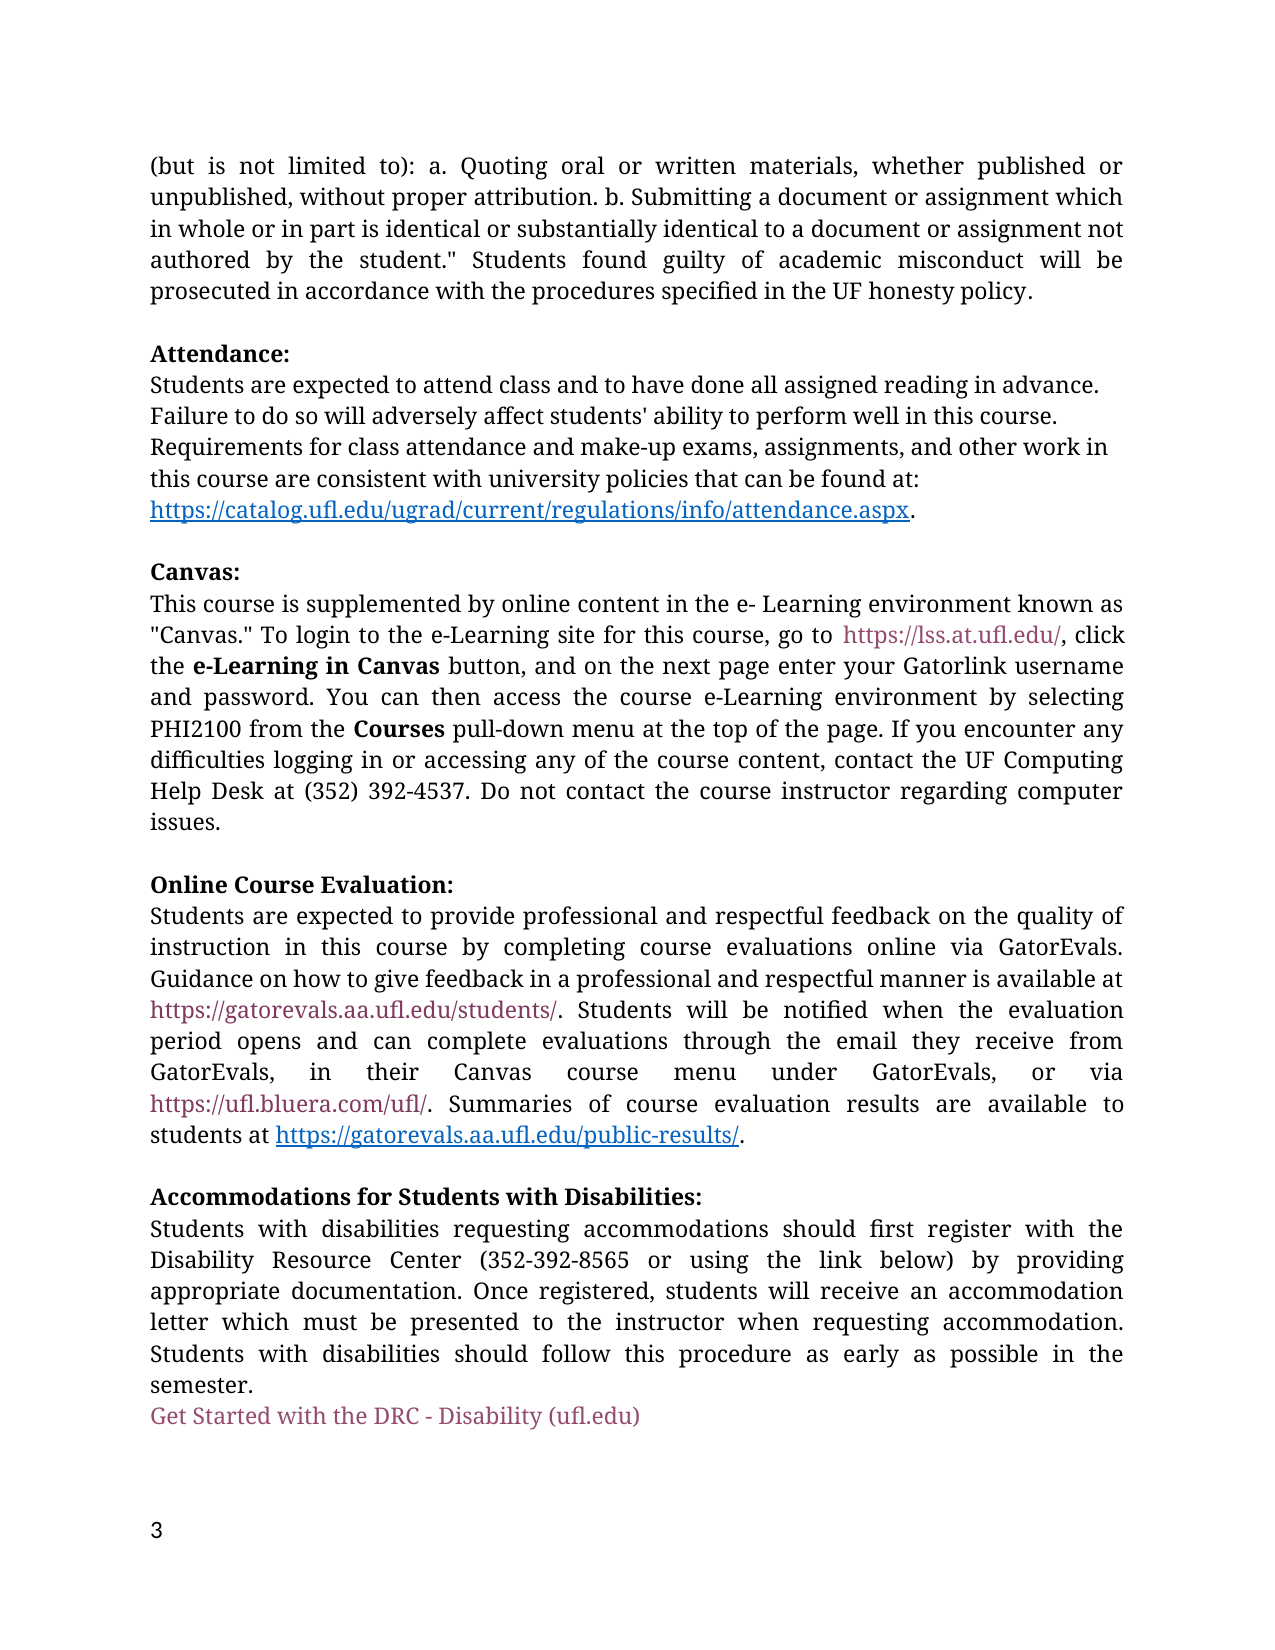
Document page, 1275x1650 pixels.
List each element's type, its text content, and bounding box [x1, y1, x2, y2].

text Students are expected to provide professional and respectful feedback on the quality of instruction in this course by completing course evaluations online via GatorEvals. Guidance on how to give feedback in a professional and respectful manner is available at https://gatorevals.aa.ufl.edu/students/. Students will be notified when the evaluation period opens and can complete evaluations through the email they receive from GatorEvals, in their Canvas course menu under GatorEvals, or via https://ufl.bluera.com/ufl/. Summaries of course evaluation results are available to students at https://gatorevals.aa.ufl.edu/public-results/. [150, 900, 1125, 1150]
text Students with disabilities requesting accommodations should first register with the Disability Resource Center (352-392-8565 or using the link below) by providing appropriate documentation. Once registered, students will receive an accommodation letter which must be presented to the instructor when requesting accommodation. Students with disabilities should follow this procedure as early as possible in the semester. [150, 1212, 1125, 1400]
text Get Started with the DRC - Disability (ufl.edu) [150, 1400, 1125, 1431]
text Online Course Evaluation: [150, 869, 1125, 900]
text Attendance: [150, 337, 1125, 369]
text Accommodations for Students with Disabilities: [150, 1181, 1125, 1212]
text Students are expected to attend class and to have done all assigned reading in advance. Failure to do so will adversely affect students' ability to perform well in this course. Requirements for class attendance and make-up exams, assignments, and other work in this course are consistent with university policies that can be found at: https://catalog.ufl.edu/ugrad/current/regulations/info/attendance.aspx. [150, 369, 1125, 525]
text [150, 150, 1125, 306]
text Canvas: [150, 556, 1125, 587]
text This course is supplemented by online content in the e- Learning environment known as "Canvas." To login to the e-Learning site for this course, go to https://lss.at.ufl.edu/, click the e-Learning in Canvas button, and on the next page enter your Gatorlink username and password. You can then access the course e-Learning environment by selecting PHI2100 from the Courses pull-down menu at the top of the page. If you encounter any difficulties logging in or accessing any of the course content, contact the UF Computing Help Desk at (352) 392-4537. Do not contact the course instructor regarding computer issues. [150, 587, 1125, 837]
